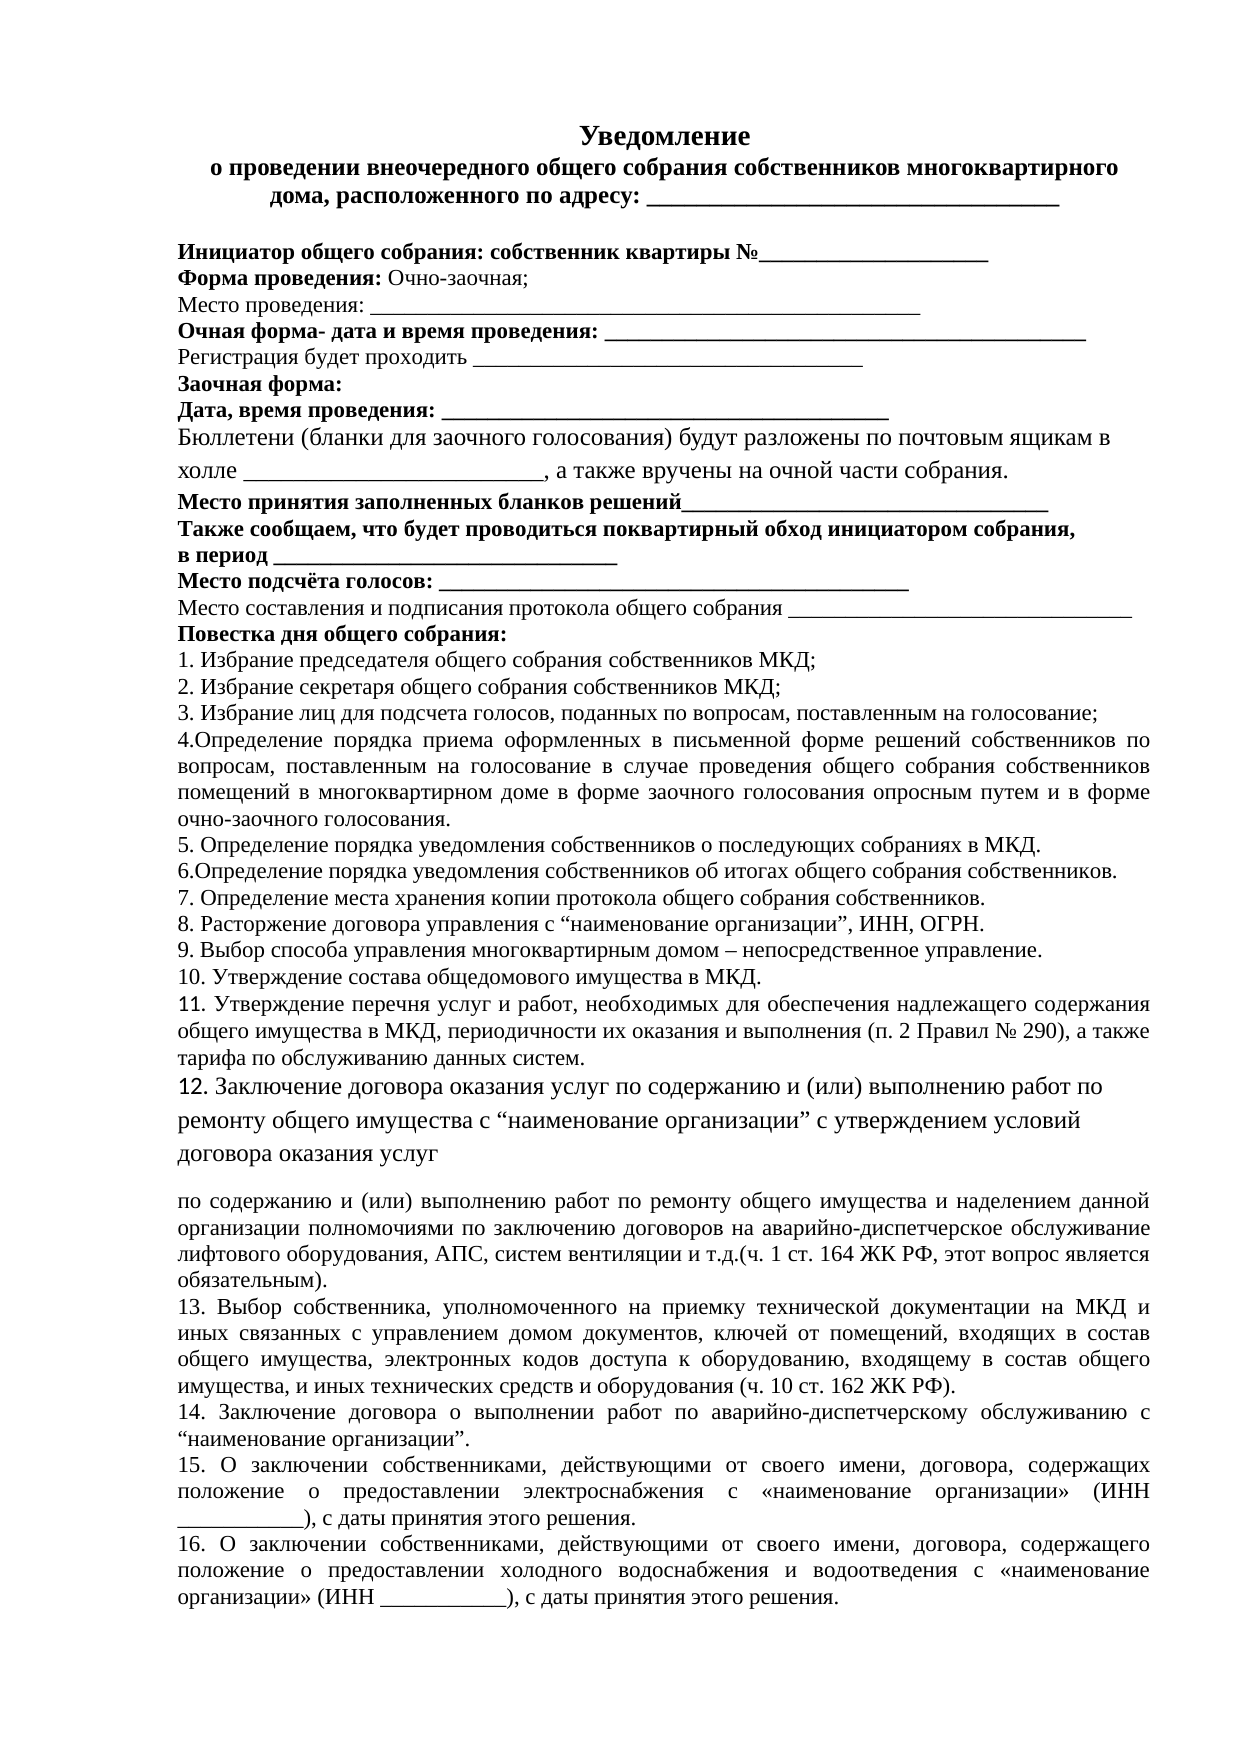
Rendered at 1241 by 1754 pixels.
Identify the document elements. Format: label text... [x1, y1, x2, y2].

text Также сообщаем, что будет проводиться поквартирный обход инициатором собрания, в период ______________________________ [177, 515, 1093, 567]
text 14. Заключение договора о выполнении работ по аварийно-диспетчерскому обслуживанию с “наименование организации”. [177, 1398, 1152, 1451]
text Бюллетени (бланки для заочного голосования) будут разложены по почтовым ящикам в холле ________________________, а также вручены на очной части собрания. [177, 422, 1152, 484]
text 3. Избрание лиц для подсчета голосов, поданных по вопросам, поставленным на голосование; [177, 699, 1152, 726]
text 10. Утверждение состава общедомового имущества в МКД. [177, 963, 1152, 989]
text Место составления и подписания протокола общего собрания ______________________________ [177, 594, 1152, 620]
text Регистрация будет проходить __________________________________ [177, 343, 1152, 370]
text Форма проведения: Очно-заочная; [177, 264, 1152, 291]
text 4.Определение порядка приема оформленных в письменной форме решений собственников по вопросам, поставленным на голосование в случае проведения общего собрания собственников помещений в многоквартирном доме в форме заочного голосования опросным путем и в форме очно-заочного голосования. [177, 726, 1152, 831]
text 2. Избрание секретаря общего собрания собственников МКД; [177, 673, 1152, 699]
text 5. Определение порядка уведомления собственников о последующих собраниях в МКД. [177, 831, 1152, 857]
text 8. Расторжение договора управления с “наименование организации”, ИНН, ОГРН. [177, 910, 1152, 936]
text Очная форма- дата и время проведения: __________________________________________ [177, 317, 1152, 343]
text 11. Утверждение перечня услуг и работ, необходимых для обеспечения надлежащего содержания общего имущества в МКД, периодичности их оказания и выполнения (п. 2 Правил № 290), а также тарифа по обслуживанию данных систем. [177, 989, 1152, 1070]
text Инициатор общего собрания: собственник квартиры №____________________ [177, 238, 1152, 264]
text Место принятия заполненных бланков решений________________________________ [177, 488, 1093, 515]
text о проведении внеочередного общего собрания собственников многоквартирного дома, расположенного по адресу: _________________________________ [177, 152, 1152, 209]
text Заочная форма: [177, 370, 1093, 396]
text Место проведения: ________________________________________________ [177, 291, 1152, 317]
text Дата, время проведения: _______________________________________ [177, 396, 1093, 422]
text 9. Выбор способа управления многоквартирным домом – непосредственное управление. [177, 936, 1152, 963]
text 1. Избрание председателя общего собрания собственников МКД; [177, 647, 1152, 673]
text 13. Выбор собственника, уполномоченного на приемку технической документации на МКД и иных связанных с управлением домом документов, ключей от помещений, входящих в состав общего имущества, электронных кодов доступа к оборудованию, входящему в состав общего имущества, и иных технических средств и оборудования (ч. 10 ст. 162 ЖК РФ). [177, 1293, 1152, 1398]
text Повестка дня общего собрания: [177, 620, 1152, 647]
text 12. Заключение договора оказания услуг по содержанию и (или) выполнению работ по ремонту общего имущества с “наименование организации” с утверждением условий договора оказания услуг [177, 1070, 1152, 1166]
text 6.Определение порядка уведомления собственников об итогах общего собрания собственников. [177, 857, 1152, 884]
text 7. Определение места хранения копии протокола общего собрания собственников. [177, 884, 1152, 910]
text Уведомление [177, 118, 1152, 152]
text Место подсчёта голосов: _________________________________________ [177, 567, 1093, 594]
text 16. О заключении собственниками, действующими от своего имени, договора, содержащего положение о предоставлении холодного водоснабжения и водоотведения с «наименование организации» (ИНН ___________), с даты принятия этого решения. [177, 1530, 1152, 1609]
text 15. О заключении собственниками, действующими от своего имени, договора, содержащих положение о предоставлении электроснабжения с «наименование организации» (ИНН ___________), с даты принятия этого решения. [177, 1451, 1152, 1530]
text по содержанию и (или) выполнению работ по ремонту общего имущества и наделением данной организации полномочиями по заключению договоров на аварийно-диспетчерское обслуживание лифтового оборудования, АПС, систем вентиляции и т.д.(ч. 1 ст. 164 ЖК РФ, этот вопрос является обязательным). [177, 1187, 1152, 1293]
